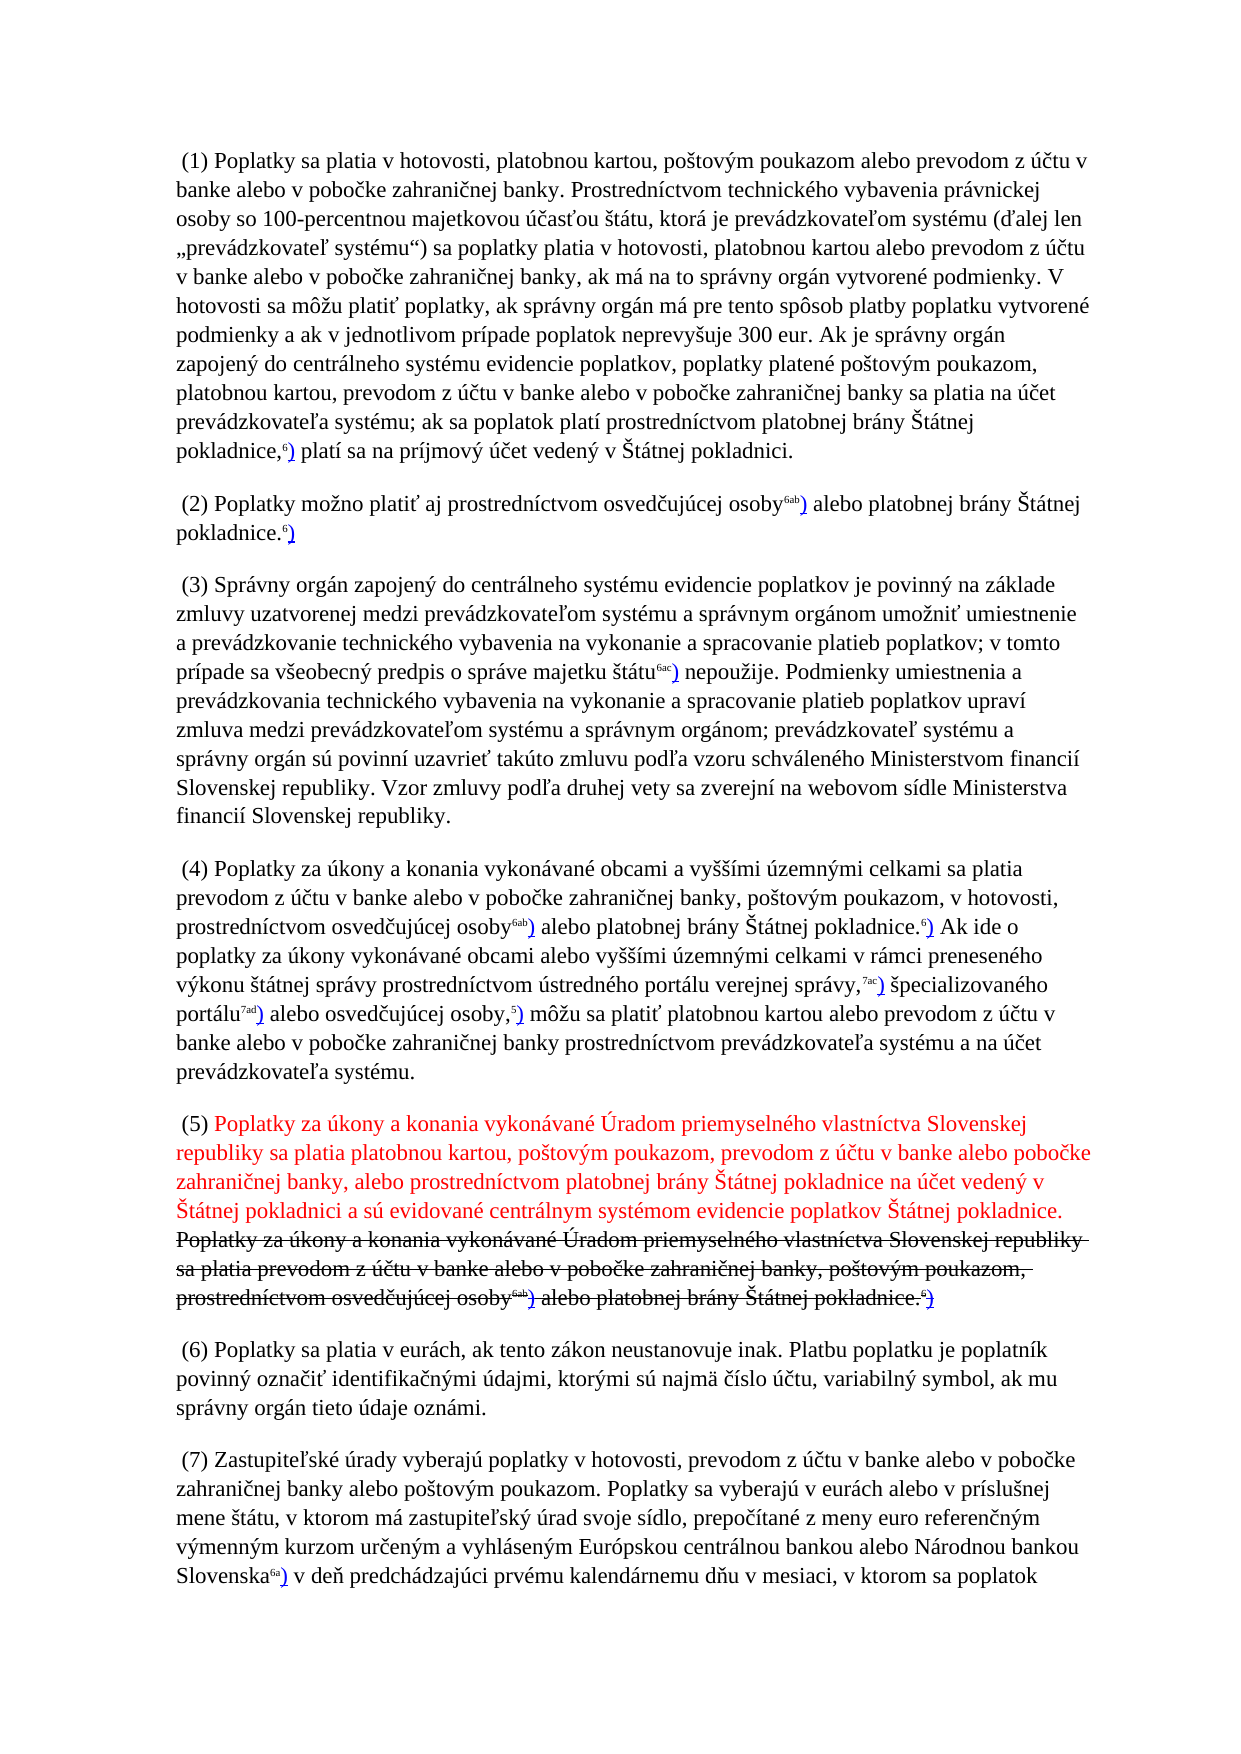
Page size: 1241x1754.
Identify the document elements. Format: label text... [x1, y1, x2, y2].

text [176, 1447, 1093, 1589]
text (6) Poplatky sa platia v eurách, ak tento zákon neustanovuje inak. Platbu poplatku je poplatník povinný označiť identifikačnými údajmi, ktorými sú najmä číslo účtu, variabilný symbol, ak mu správny orgán tieto údaje oznámi. [176, 1336, 1093, 1421]
text (5) Poplatky za úkony a konania vykonávané Úradom priemyselného vlastníctva Slovenskej republiky sa platia platobnou kartou, poštovým poukazom, prevodom z účtu v banke alebo pobočke zahraničnej banky, alebo prostredníctvom platobnej brány Štátnej pokladnice na účet vedený v Štátnej pokladnici a sú evidované centrálnym systémom evidencie poplatkov Štátnej pokladnice. Poplatky za úkony a konania vykonávané Úradom priemyselného vlastníctva Slovenskej republiky sa platia prevodom z účtu v banke alebo v pobočke zahraničnej banky, poštovým poukazom, prostredníctvom osvedčujúcej osoby6ab) alebo platobnej brány Štátnej pokladnice.6) [176, 1110, 1093, 1310]
text (4) Poplatky za úkony a konania vykonávané obcami a vyššími územnými celkami sa platia prevodom z účtu v banke alebo v pobočke zahraničnej banky, poštovým poukazom, v hotovosti, prostredníctvom osvedčujúcej osoby6ab) alebo platobnej brány Štátnej pokladnice.6) Ak ide o poplatky za úkony vykonávané obcami alebo vyššími územnými celkami v rámci preneseného výkonu štátnej správy prostredníctvom ústredného portálu verejnej správy,7ac) špecializovaného portálu7ad) alebo osvedčujúcej osoby,5) môžu sa platiť platobnou kartou alebo prevodom z účtu v banke alebo v pobočke zahraničnej banky prostredníctvom prevádzkovateľa systému a na účet prevádzkovateľa systému. [176, 855, 1093, 1084]
text (2) Poplatky možno platiť aj prostredníctvom osvedčujúcej osoby6ab) alebo platobnej brány Štátnej pokladnice.6) [176, 489, 1093, 545]
text (3) Správny orgán zapojený do centrálneho systému evidencie poplatkov je povinný na základe zmluvy uzatvorenej medzi prevádzkovateľom systému a správnym orgánom umožniť umiestnenie a prevádzkovanie technického vybavenia na vykonanie a spracovanie platieb poplatkov; v tomto prípade sa všeobecný predpis o správe majetku štátu6ac) nepoužije. Podmienky umiestnenia a prevádzkovania technického vybavenia na vykonanie a spracovanie platieb poplatkov upraví zmluva medzi prevádzkovateľom systému a správnym orgánom; prevádzkovateľ systému a správny orgán sú povinní uzavrieť takúto zmluvu podľa vzoru schváleného Ministerstvom financií Slovenskej republiky. Vzor zmluvy podľa druhej vety sa zverejní na webovom sídle Ministerstva financií Slovenskej republiky. [176, 571, 1093, 829]
text (1) Poplatky sa platia v hotovosti, platobnou kartou, poštovým poukazom alebo prevodom z účtu v banke alebo v pobočke zahraničnej banky. Prostredníctvom technického vybavenia právnickej osoby so 100-percentnou majetkovou účasťou štátu, ktorá je prevádzkovateľom systému (ďalej len „prevádzkovateľ systému“) sa poplatky platia v hotovosti, platobnou kartou alebo prevodom z účtu v banke alebo v pobočke zahraničnej banky, ak má na to správny orgán vytvorené podmienky. V hotovosti sa môžu platiť poplatky, ak správny orgán má pre tento spôsob platby poplatku vytvorené podmienky a ak v jednotlivom prípade poplatok neprevyšuje 300 eur. Ak je správny orgán zapojený do centrálneho systému evidencie poplatkov, poplatky platené poštovým poukazom, platobnou kartou, prevodom z účtu v banke alebo v pobočke zahraničnej banky sa platia na účet prevádzkovateľa systému; ak sa poplatok platí prostredníctvom platobnej brány Štátnej pokladnice,6) platí sa na príjmový účet vedený v Štátnej pokladnici. [176, 148, 1093, 463]
